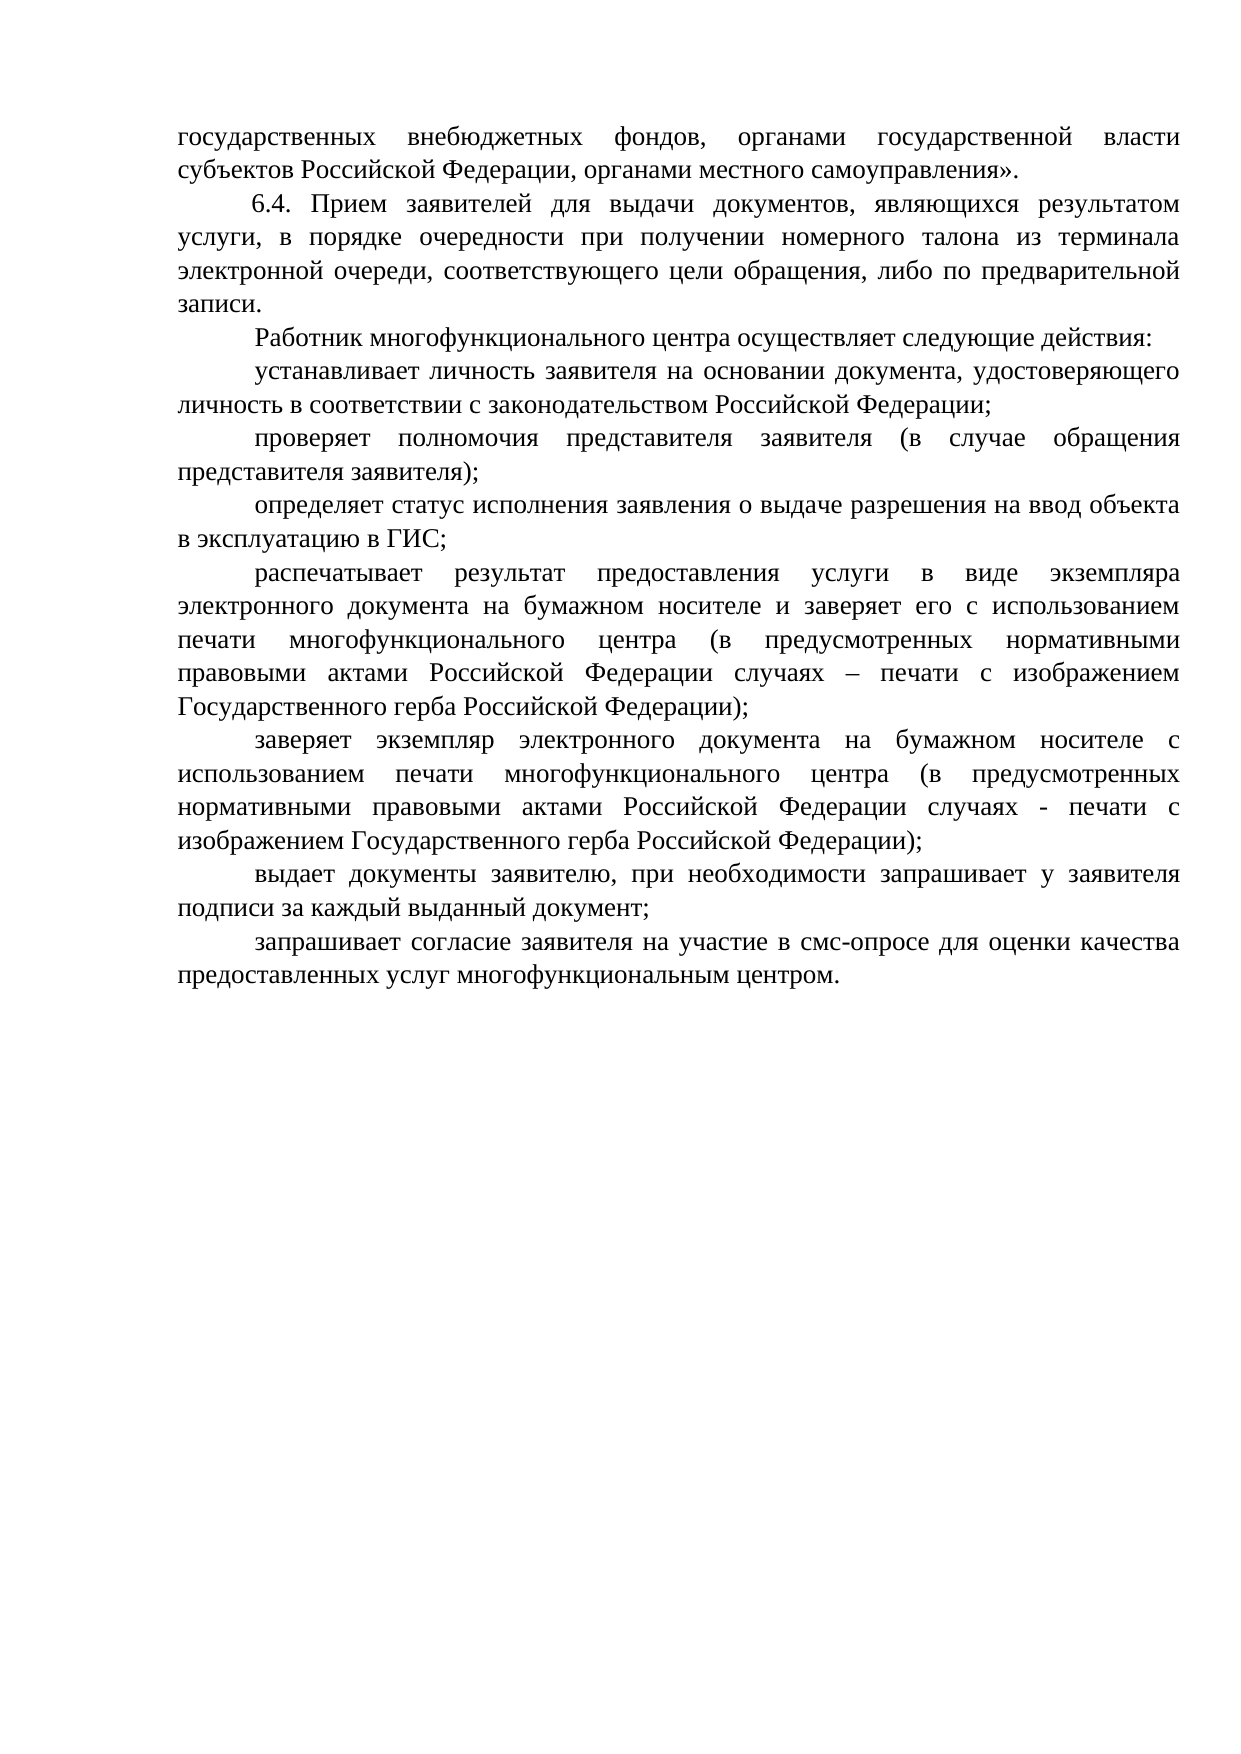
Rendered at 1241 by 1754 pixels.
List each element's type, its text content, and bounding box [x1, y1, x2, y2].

text определяет статус исполнения заявления о выдаче разрешения на ввод объекта в эксплуатацию в ГИС; [177, 487, 1181, 554]
text 6.4. Прием заявителей для выдачи документов, являющихся результатом услуги, в порядке очередности при получении номерного талона из терминала электронной очереди, соответствующего цели обращения, либо по предварительной записи. [177, 185, 1181, 319]
text проверяет полномочия представителя заявителя (в случае обращения представителя заявителя); [177, 420, 1181, 487]
text запрашивает согласие заявителя на участие в смс-опросе для оценки качества предоставленных услуг многофункциональным центром. [177, 923, 1181, 990]
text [177, 118, 1181, 185]
text заверяет экземпляр электронного документа на бумажном носителе с использованием печати многофункционального центра (в предусмотренных нормативными правовыми актами Российской Федерации случаях - печати с изображением Государственного герба Российской Федерации); [177, 722, 1181, 856]
text устанавливает личность заявителя на основании документа, удостоверяющего личность в соответствии с законодательством Российской Федерации; [177, 353, 1181, 420]
text выдает документы заявителю, при необходимости запрашивает у заявителя подписи за каждый выданный документ; [177, 856, 1181, 923]
text Работник многофункционального центра осуществляет следующие действия: [177, 319, 1181, 353]
text распечатывает результат предоставления услуги в виде экземпляра электронного документа на бумажном носителе и заверяет его с использованием печати многофункционального центра (в предусмотренных нормативными правовыми актами Российской Федерации случаях – печати с изображением Государственного герба Российской Федерации); [177, 554, 1181, 722]
